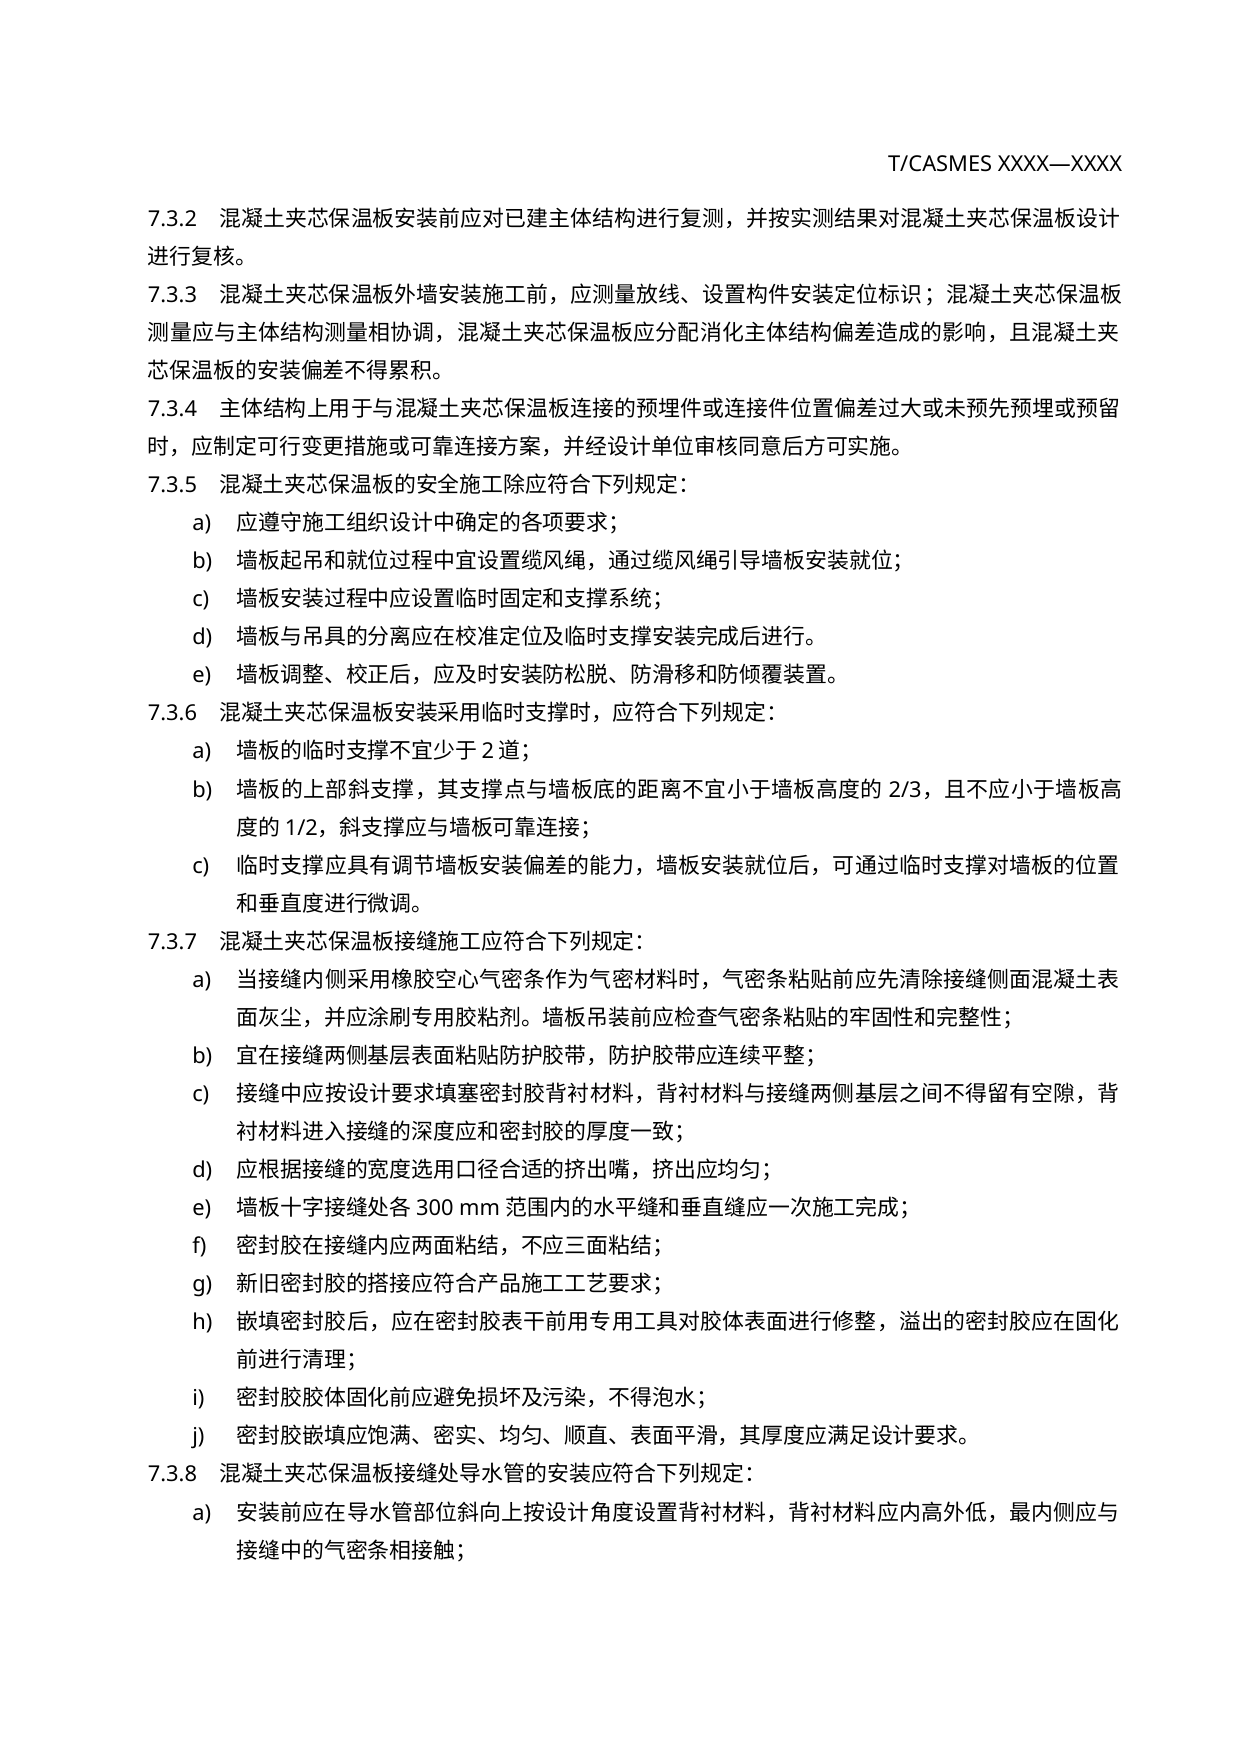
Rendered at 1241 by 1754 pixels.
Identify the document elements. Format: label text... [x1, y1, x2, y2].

text 嵌填密封胶后，应在密封胶表干前用专用工具对胶体表面进行修整，溢出的密封胶应在固化前进行清理； [192, 1304, 1122, 1374]
text 主体结构上用于与混凝土夹芯保温板连接的预埋件或连接件位置偏差过大或未预先预埋或预留时，应制定可行变更措施或可靠连接方案，并经设计单位审核同意后方可实施。 [148, 391, 1122, 460]
text 混凝土夹芯保温板安装采用临时支撑时，应符合下列规定： [148, 695, 1122, 727]
text 密封胶胶体固化前应避免损坏及污染，不得泡水； [192, 1380, 1122, 1412]
text 应根据接缝的宽度选用口径合适的挤出嘴，挤出应均匀； [192, 1152, 1122, 1183]
text 混凝土夹芯保温板的安全施工除应符合下列规定： [148, 467, 1122, 498]
text 接缝中应按设计要求填塞密封胶背衬材料，背衬材料与接缝两侧基层之间不得留有空隙，背衬材料进入接缝的深度应和密封胶的厚度一致； [192, 1076, 1122, 1146]
list 安装前应在导水管部位斜向上按设计角度设置背衬材料，背衬材料应内高外低，最内侧应与接缝中的气密条相接触； [192, 1494, 1122, 1564]
text 混凝土夹芯保温板接缝施工应符合下列规定： [148, 924, 1122, 955]
list 墙板调整、校正后，应及时安装防松脱、防滑移和防倾覆装置。 [192, 657, 1122, 689]
text 宜在接缝两侧基层表面粘贴防护胶带，防护胶带应连续平整； [192, 1038, 1122, 1069]
text 混凝土夹芯保温板外墙安装施工前，应测量放线、设置构件安装定位标识；混凝土夹芯保温板测量应与主体结构测量相协调，混凝土夹芯保温板应分配消化主体结构偏差造成的影响，且混凝土夹芯保温板的安装偏差不得累积。 [148, 277, 1122, 384]
list 应遵守施工组织设计中确定的各项要求； [192, 505, 1122, 536]
text 混凝土夹芯保温板安装前应对已建主体结构进行复测，并按实测结果对混凝土夹芯保温板设计进行复核。 [148, 201, 1122, 271]
list 墙板与吊具的分离应在校准定位及临时支撑安装完成后进行。 [192, 619, 1122, 651]
list 墙板的临时支撑不宜少于2道； [192, 733, 1122, 765]
list 当接缝内侧采用橡胶空心气密条作为气密材料时，气密条粘贴前应先清除接缝侧面混凝土表面灰尘，并应涂刷专用胶粘剂。墙板吊装前应检查气密条粘贴的牢固性和完整性； [192, 962, 1122, 1031]
text 混凝土夹芯保温板接缝处导水管的安装应符合下列规定： [148, 1456, 1122, 1488]
text 新旧密封胶的搭接应符合产品施工工艺要求； [192, 1266, 1122, 1298]
list 墙板安装过程中应设置临时固定和支撑系统； [192, 581, 1122, 613]
text 墙板十字接缝处各300 mm 范围内的水平缝和垂直缝应一次施工完成； [192, 1190, 1122, 1222]
text 密封胶嵌填应饱满、密实、均匀、顺直、表面平滑，其厚度应满足设计要求。 [192, 1418, 1122, 1450]
text 临时支撑应具有调节墙板安装偏差的能力，墙板安装就位后，可通过临时支撑对墙板的位置和垂直度进行微调。 [192, 848, 1122, 917]
text 墙板的上部斜支撑，其支撑点与墙板底的距离不宜小于墙板高度的 2/3，且不应小于墙板高度的1/2，斜支撑应与墙板可靠连接； [192, 772, 1122, 841]
list 墙板起吊和就位过程中宜设置缆风绳，通过缆风绳引导墙板安装就位； [192, 543, 1122, 574]
text 密封胶在接缝内应两面粘结，不应三面粘结； [192, 1228, 1122, 1260]
